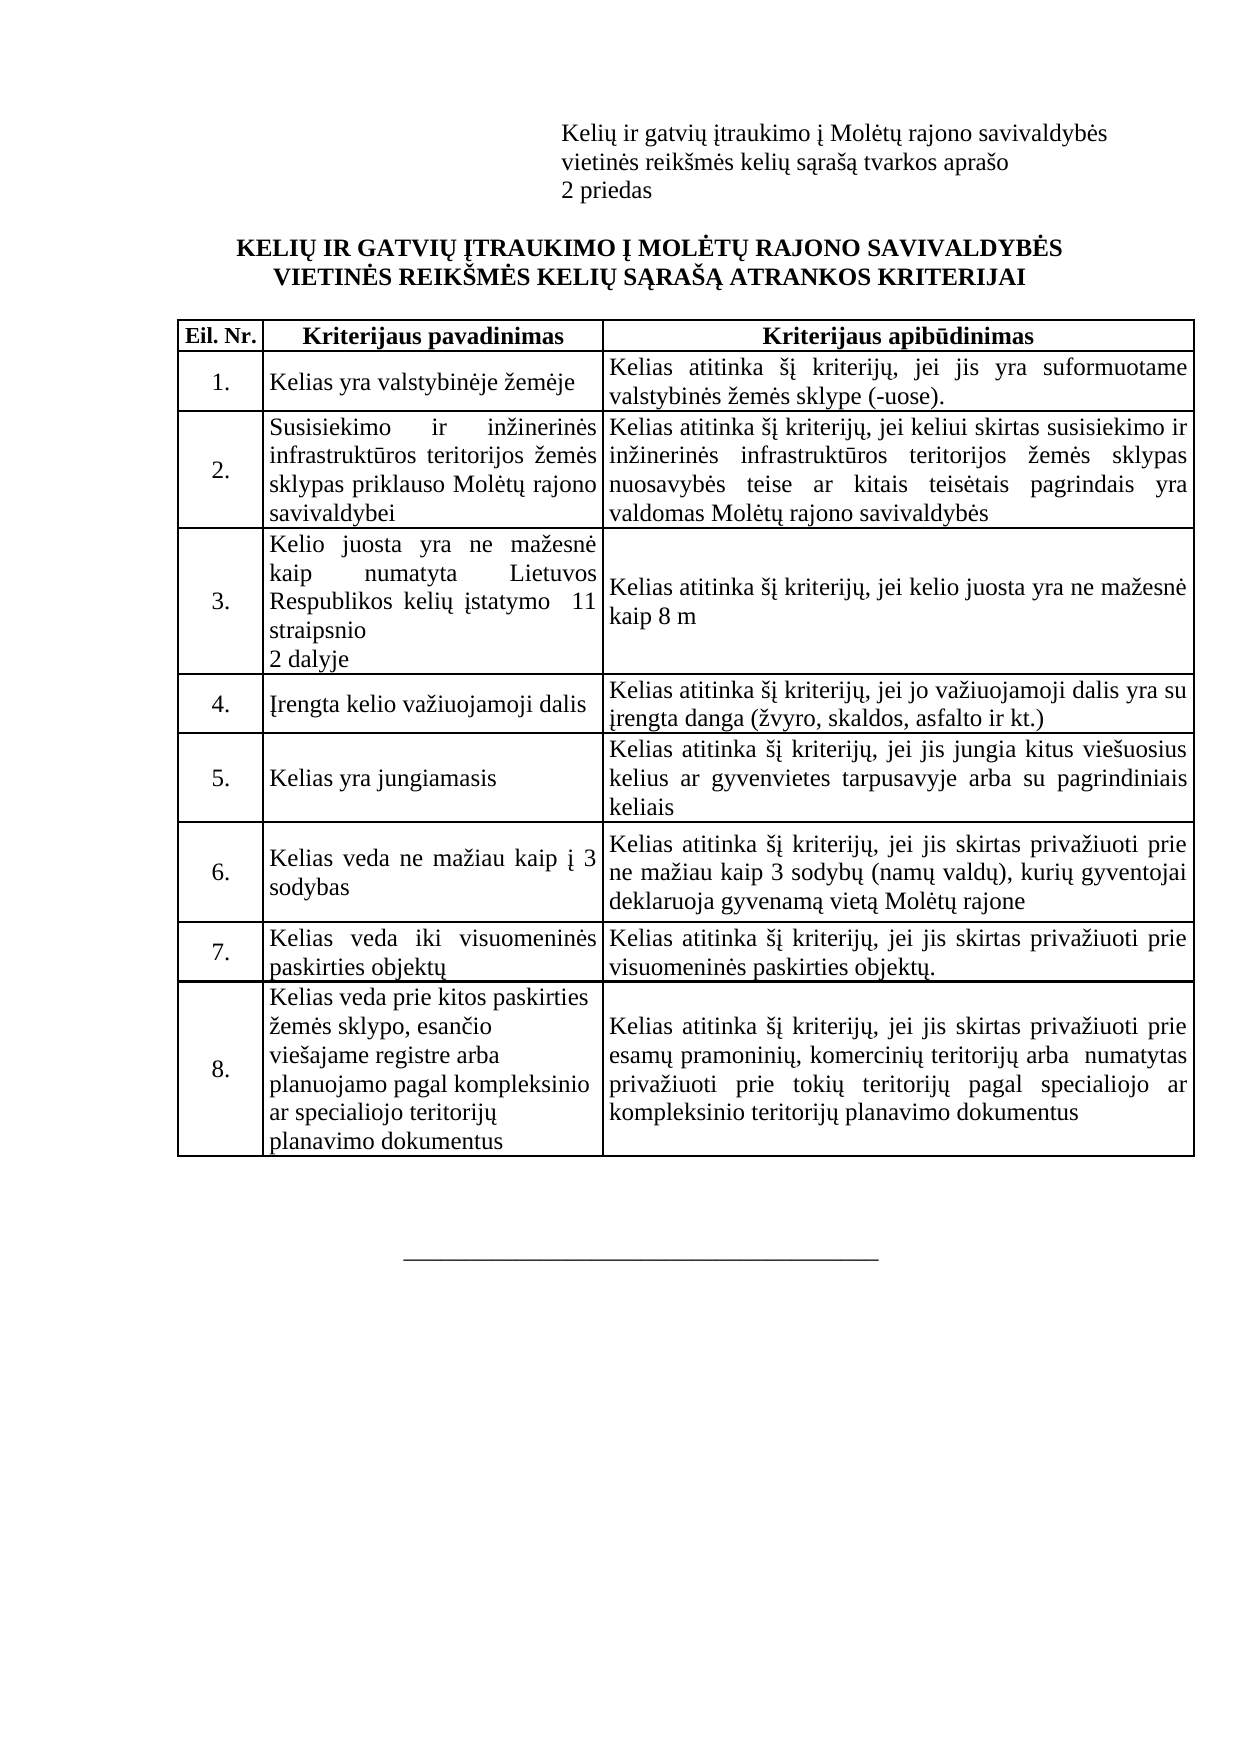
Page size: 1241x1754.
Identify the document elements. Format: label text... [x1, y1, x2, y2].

table_cell 7. [179, 923, 262, 980]
table_cell 1. [179, 352, 262, 410]
table_cell Kelias yra valstybinėje žemėje [264, 352, 602, 410]
table_cell Kelias atitinka šį kriterijų, jei kelio juosta yra ne mažesnė kaip 8 m [604, 529, 1193, 673]
table_cell Kelias atitinka šį kriterijų, jei jis skirtas privažiuoti prie visuomeninės paskirties objektų. [604, 923, 1193, 980]
table_cell 3. [179, 529, 262, 673]
table_header Kriterijaus pavadinimas [264, 321, 602, 350]
table_cell 8. [179, 983, 262, 1155]
text 2 priedas [532, 176, 1122, 204]
text KELIŲ IR GATVIŲ ĮTRAUKIMO Į MOLĖTŲ RAJONO SAVIVALDYBĖS VIETINĖS REIKŠMĖS KELIŲ SĄRAŠĄ ATRANKOS KRITERIJAI [177, 233, 1122, 291]
table_cell Įrengta kelio važiuojamoji dalis [264, 675, 602, 732]
table_cell Kelias yra jungiamasis [264, 734, 602, 821]
table_header Eil. Nr. [179, 321, 262, 350]
table_cell Kelias veda iki visuomeninės paskirties objektų [264, 923, 602, 980]
table_cell Kelias atitinka šį kriterijų, jei jis skirtas privažiuoti prie esamų pramoninių, komercinių teritorijų arba numatytas privažiuoti prie tokių teritorijų pagal specialiojo ar kompleksinio teritorijų planavimo dokumentus [604, 983, 1193, 1155]
table_cell Kelias veda prie kitos paskirties žemės sklypo, esančio viešajame registre arba planuojamo pagal kompleksinio ar specialiojo teritorijų planavimo dokumentus [264, 983, 602, 1155]
table_cell Kelias atitinka šį kriterijų, jei jis skirtas privažiuoti prie ne mažiau kaip 3 sodybų (namų valdų), kurių gyventojai deklaruoja gyvenamą vietą Molėtų rajone [604, 823, 1193, 921]
table_cell 6. [179, 823, 262, 921]
table_cell Kelias atitinka šį kriterijų, jei jis jungia kitus viešuosius kelius ar gyvenvietes tarpusavyje arba su pagrindiniais keliais [604, 734, 1193, 821]
table_cell Kelias veda ne mažiau kaip į 3 sodybas [264, 823, 602, 921]
text –––––––––––––––––––––––––––––––––––––– [177, 1243, 1122, 1272]
table_cell 4. [179, 675, 262, 732]
text vietinės reikšmės kelių sąrašą tvarkos aprašo [532, 147, 1122, 176]
table_cell Kelias atitinka šį kriterijų, jei jo važiuojamoji dalis yra su įrengta danga (žvyro, skaldos, asfalto ir kt.) [604, 675, 1193, 732]
table_cell Kelio juosta yra ne mažesnė kaip numatyta Lietuvos Respublikos kelių įstatymo 11 straipsnio 2 dalyje [264, 529, 602, 673]
text Kelių ir gatvių įtraukimo į Molėtų rajono savivaldybės [532, 118, 1122, 147]
table_cell Susisiekimo ir inžinerinės infrastruktūros teritorijos žemės sklypas priklauso Molėtų rajono savivaldybei [264, 412, 602, 527]
table_cell 5. [179, 734, 262, 821]
table_cell Kelias atitinka šį kriterijų, jei jis yra suformuotame valstybinės žemės sklype (-uose). [604, 352, 1193, 410]
table_header Kriterijaus apibūdinimas [604, 321, 1193, 350]
table_cell Kelias atitinka šį kriterijų, jei keliui skirtas susisiekimo ir inžinerinės infrastruktūros teritorijos žemės sklypas nuosavybės teise ar kitais teisėtais pagrindais yra valdomas Molėtų rajono savivaldybės [604, 412, 1193, 527]
table_cell 2. [179, 412, 262, 527]
